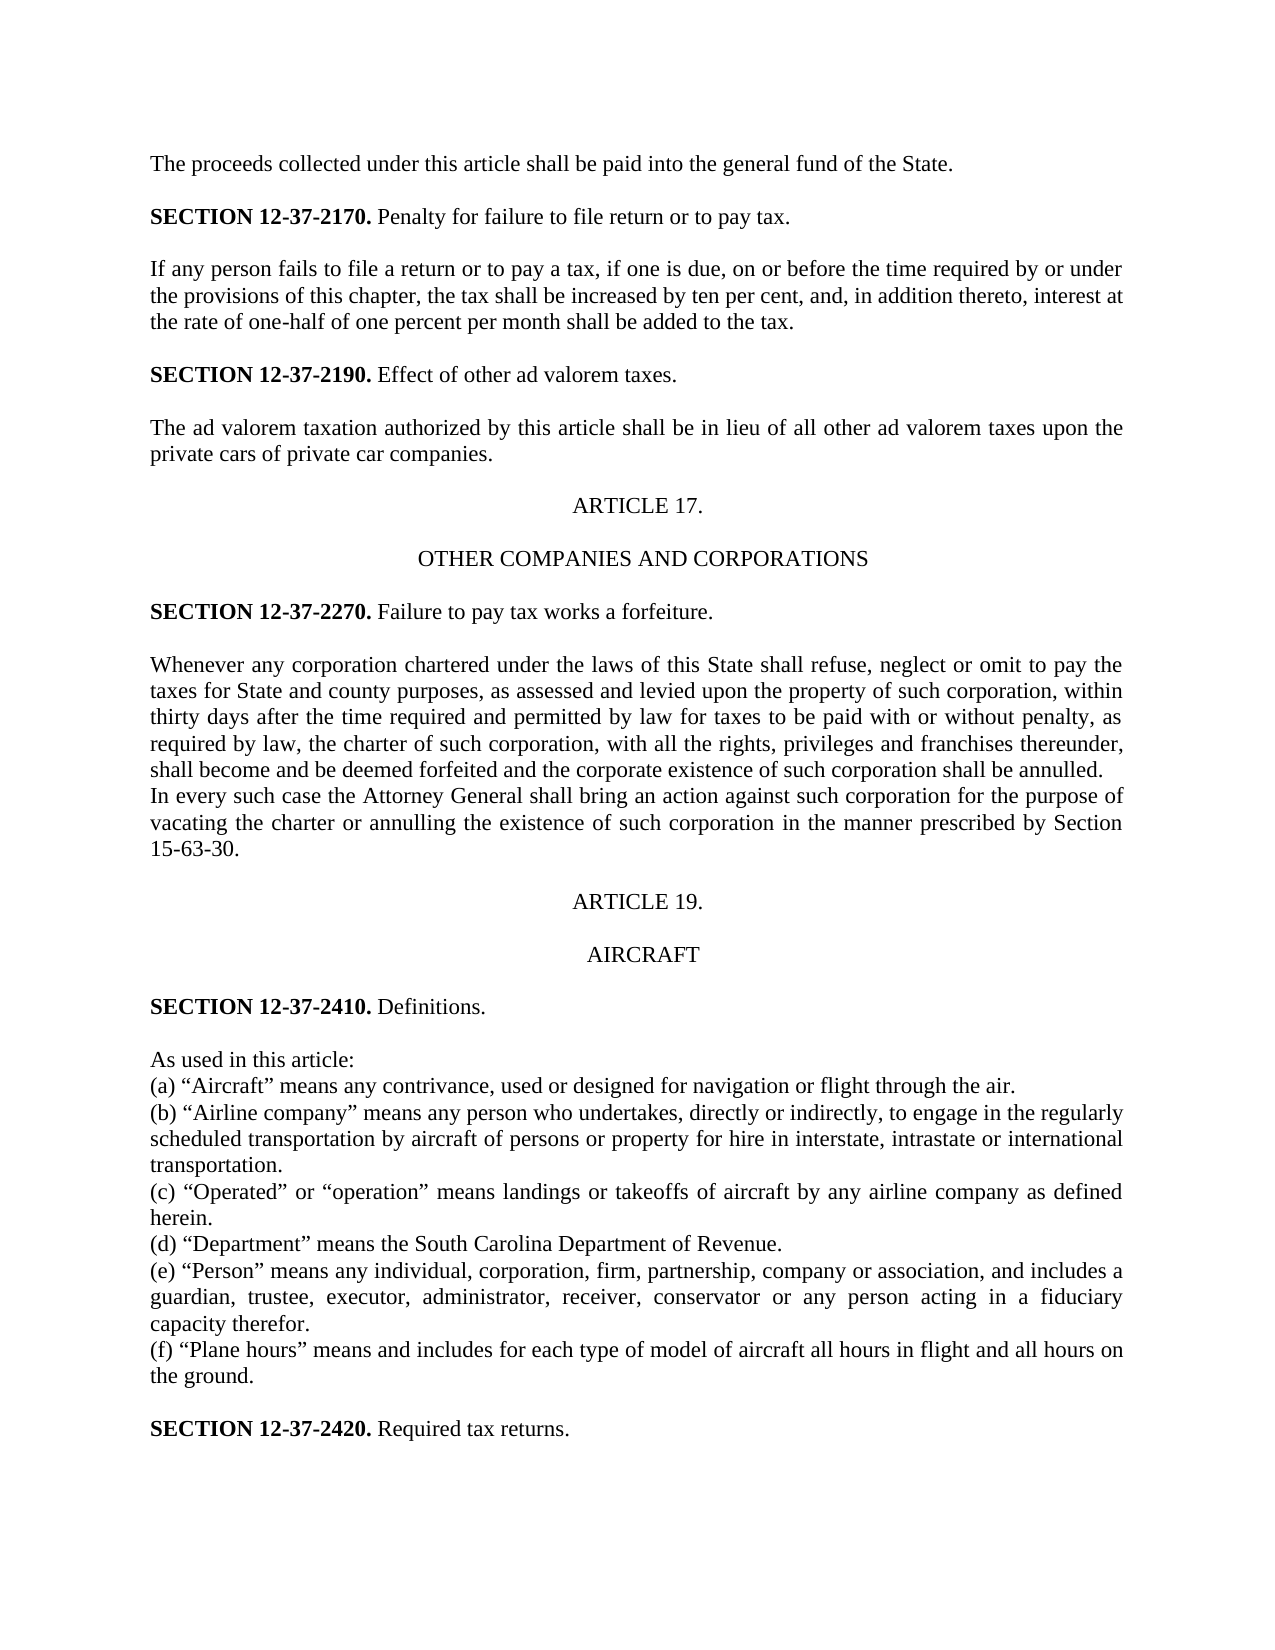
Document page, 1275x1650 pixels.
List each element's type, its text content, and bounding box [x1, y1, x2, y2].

text The proceeds collected under this article shall be paid into the general fund of the State. [150, 150, 1125, 176]
text As used in this article: [150, 1046, 1125, 1072]
text SECTION 12-37-2270. Failure to pay tax works a forfeiture. [150, 598, 1125, 624]
text SECTION 12-37-2170. Penalty for failure to file return or to pay tax. [150, 203, 1125, 229]
text OTHER COMPANIES AND CORPORATIONS [150, 545, 1125, 572]
text (a) “Aircraft” means any contrivance, used or designed for navigation or flight through the air. [150, 1072, 1125, 1099]
text SECTION 12-37-2420. Required tax returns. [150, 1415, 1125, 1441]
text If any person fails to file a return or to pay a tax, if one is due, on or before the time required by or under the provisions of this chapter, the tax shall be increased by ten per cent, and, in addition thereto, interest at the rate of one-half of one percent per month shall be added to the tax. [150, 255, 1125, 334]
text SECTION 12-37-2410. Definitions. [150, 993, 1125, 1020]
text The ad valorem taxation authorized by this article shall be in lieu of all other ad valorem taxes upon the private cars of private car companies. [150, 413, 1125, 466]
text In every such case the Attorney General shall bring an action against such corporation for the purpose of vacating the charter or annulling the existence of such corporation in the manner prescribed by Section 15-63-30. [150, 782, 1125, 862]
text ARTICLE 17. [150, 493, 1125, 519]
text (d) “Department” means the South Carolina Department of Revenue. [150, 1231, 1125, 1257]
text (c) “Operated” or “operation” means landings or takeoffs of aircraft by any airline company as defined herein. [150, 1178, 1125, 1231]
text ARTICLE 19. [150, 888, 1125, 914]
text (b) “Airline company” means any person who undertakes, directly or indirectly, to engage in the regularly scheduled transportation by aircraft of persons or property for hire in interstate, intrastate or international transportation. [150, 1099, 1125, 1178]
text Whenever any corporation chartered under the laws of this State shall refuse, neglect or omit to pay the taxes for State and county purposes, as assessed and levied upon the property of such corporation, within thirty days after the time required and permitted by law for taxes to be paid with or without penalty, as required by law, the charter of such corporation, with all the rights, privileges and franchises thereunder, shall become and be deemed forfeited and the corporate existence of such corporation shall be annulled. [150, 651, 1125, 782]
text SECTION 12-37-2190. Effect of other ad valorem taxes. [150, 361, 1125, 387]
text AIRCRAFT [150, 941, 1125, 967]
text (e) “Person” means any individual, corporation, firm, partnership, company or association, and includes a guardian, trustee, executor, administrator, receiver, conservator or any person acting in a fiduciary capacity therefor. [150, 1257, 1125, 1336]
text (f) “Plane hours” means and includes for each type of model of aircraft all hours in flight and all hours on the ground. [150, 1336, 1125, 1389]
